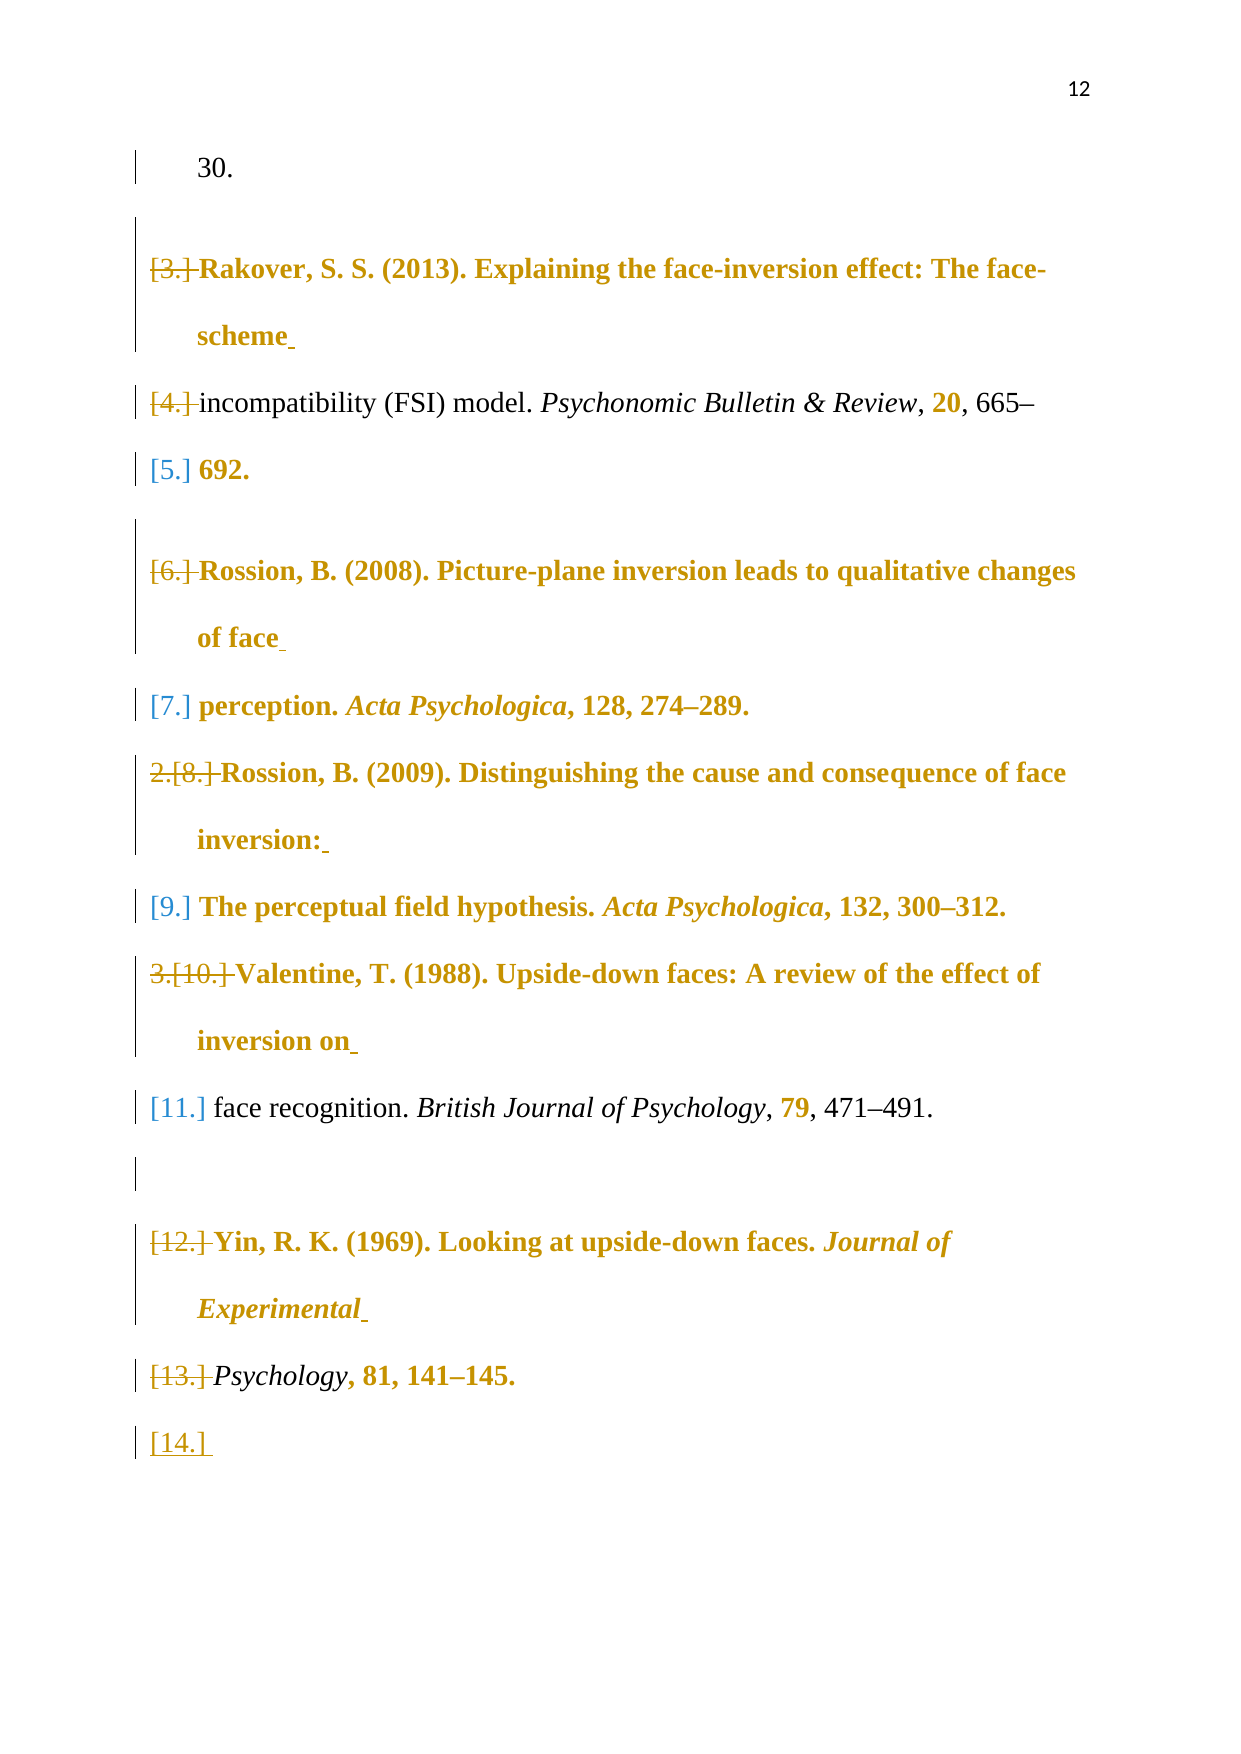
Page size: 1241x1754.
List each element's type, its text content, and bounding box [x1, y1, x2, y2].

list perception. Acta Psychologica, 128, 274–289. [150, 688, 1090, 721]
list incompatibility (FSI) model. Psychonomic Bulletin & Review, 20, 665– [150, 385, 1090, 419]
list Rossion, B. (2008). Picture-plane inversion leads to qualitative changes of face [150, 553, 1090, 654]
list Rossion, B. (2009). Distinguishing the cause and consequence of face inversion: [150, 755, 1090, 855]
list Rakover, S. S. (2013). Explaining the face-inversion effect: The face-scheme [150, 251, 1090, 352]
list face recognition. British Journal of Psychology, 79, 471–491. [150, 1090, 1090, 1124]
list The perceptual field hypothesis. Acta Psychologica, 132, 300–312. [150, 889, 1090, 922]
list Yin, R. K. (1969). Looking at upside-down faces. Journal of Experimental [150, 1224, 1090, 1325]
list 692. [150, 452, 1090, 486]
text 30. [197, 150, 1090, 183]
list Psychology, 81, 141–145. [150, 1358, 1090, 1392]
list Valentine, T. (1988). Upside-down faces: A review of the effect of inversion on [150, 956, 1090, 1057]
